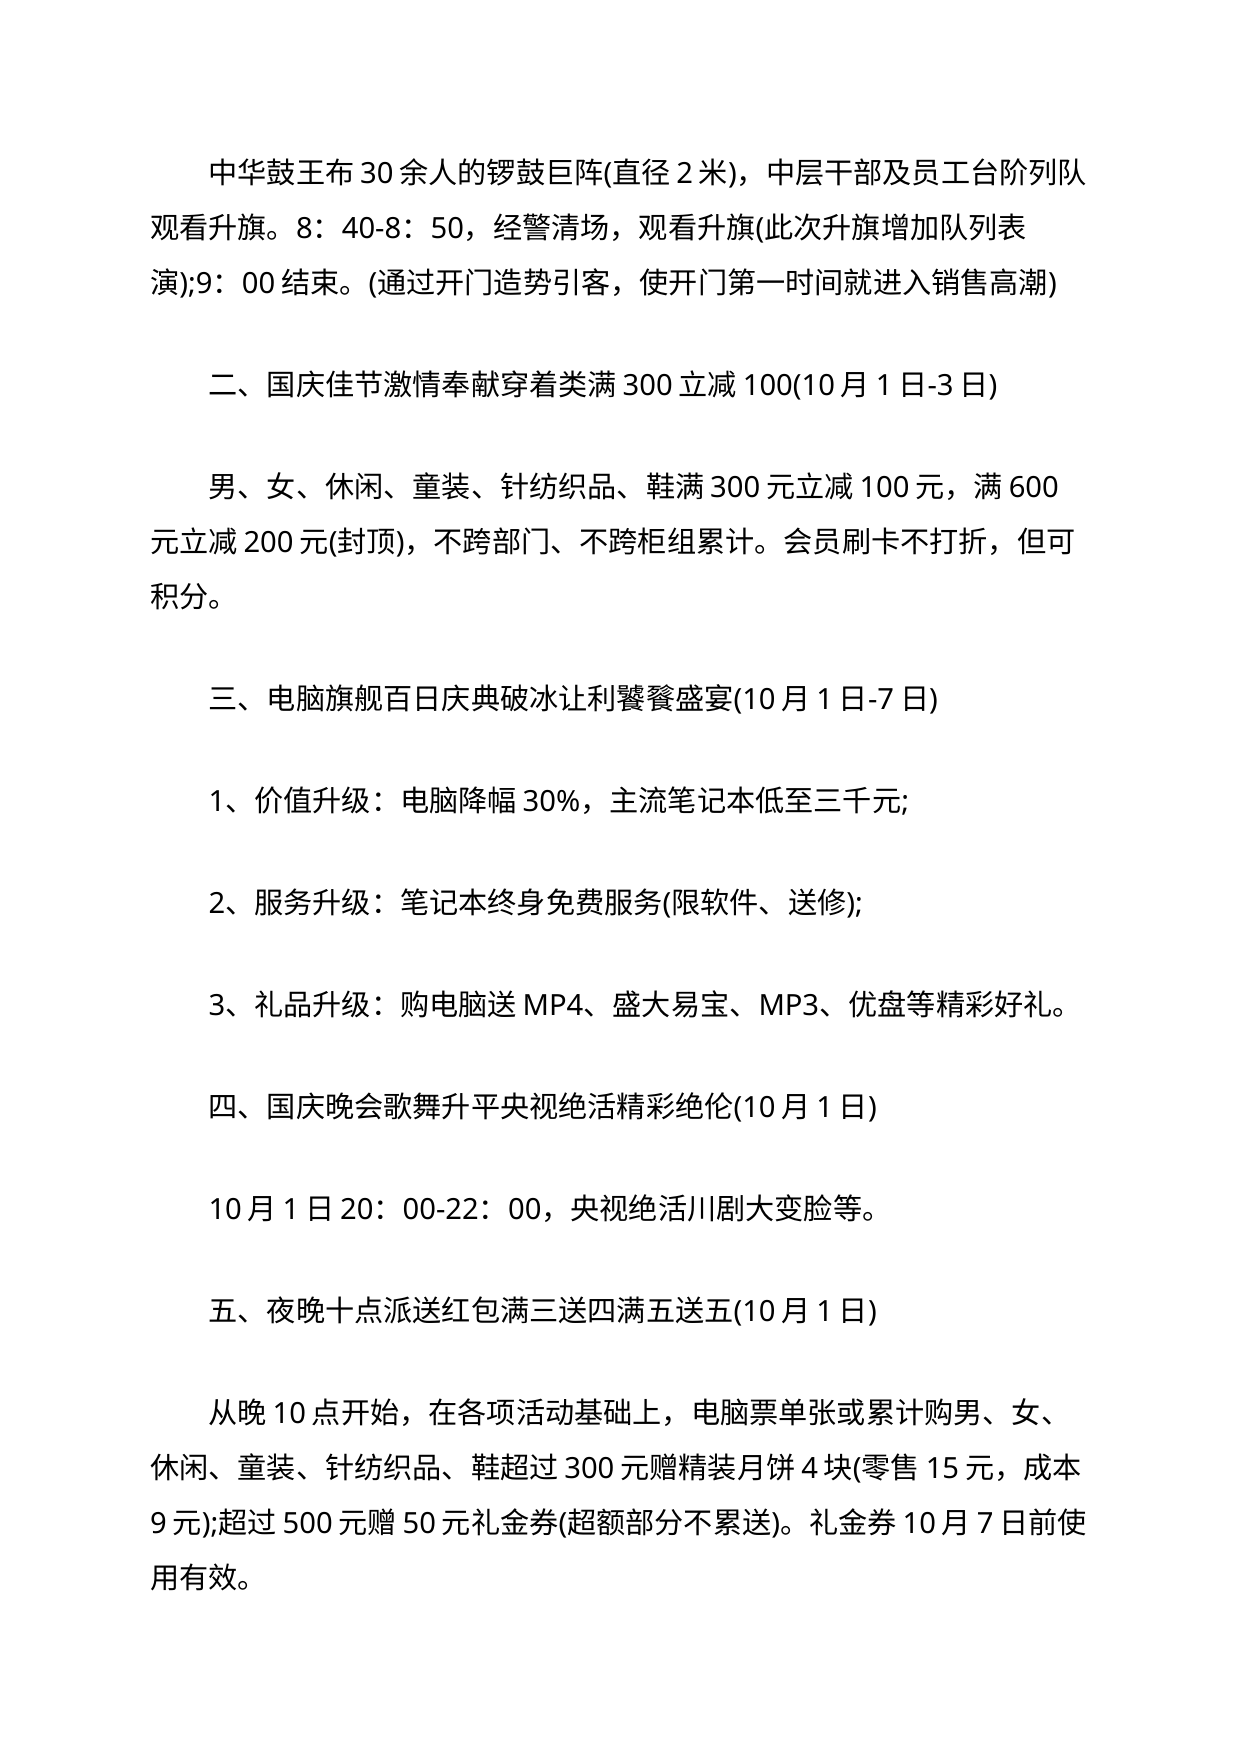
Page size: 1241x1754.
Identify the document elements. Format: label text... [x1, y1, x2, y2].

text 三、电脑旗舰百日庆典破冰让利饕餮盛宴(10月1日-7日) [150, 676, 1090, 718]
text 10月1日20：00-22：00，央视绝活川剧大变脸等。 [150, 1186, 1090, 1228]
text 五、夜晚十点派送红包满三送四满五送五(10月1日) [150, 1288, 1090, 1330]
text 1、价值升级：电脑降幅30%，主流笔记本低至三千元; [150, 778, 1090, 820]
text 男、女、休闲、童装、针纺织品、鞋满300元立减100元，满600元立减200元(封顶)，不跨部门、不跨柜组累计。会员刷卡不打折，但可积分。 [150, 464, 1090, 616]
text 3、礼品升级：购电脑送MP4、盛大易宝、MP3、优盘等精彩好礼。 [150, 982, 1090, 1024]
text 从晚10点开始，在各项活动基础上，电脑票单张或累计购男、女、休闲、童装、针纺织品、鞋超过300元赠精装月饼4块(零售15元，成本9元);超过500元赠50元礼金券(超额部分不累送)。礼金券10月7日前使用有效。 [150, 1389, 1090, 1597]
text 二、国庆佳节激情奉献穿着类满300立减100(10月1日-3日) [150, 362, 1090, 404]
text 中华鼓王布30余人的锣鼓巨阵(直径2米)，中层干部及员工台阶列队观看升旗。8：40-8：50，经警清场，观看升旗(此次升旗增加队列表演);9：00结束。(通过开门造势引客，使开门第一时间就进入销售高潮) [150, 150, 1090, 302]
text 2、服务升级：笔记本终身免费服务(限软件、送修); [150, 880, 1090, 922]
text 四、国庆晚会歌舞升平央视绝活精彩绝伦(10月1日) [150, 1084, 1090, 1126]
